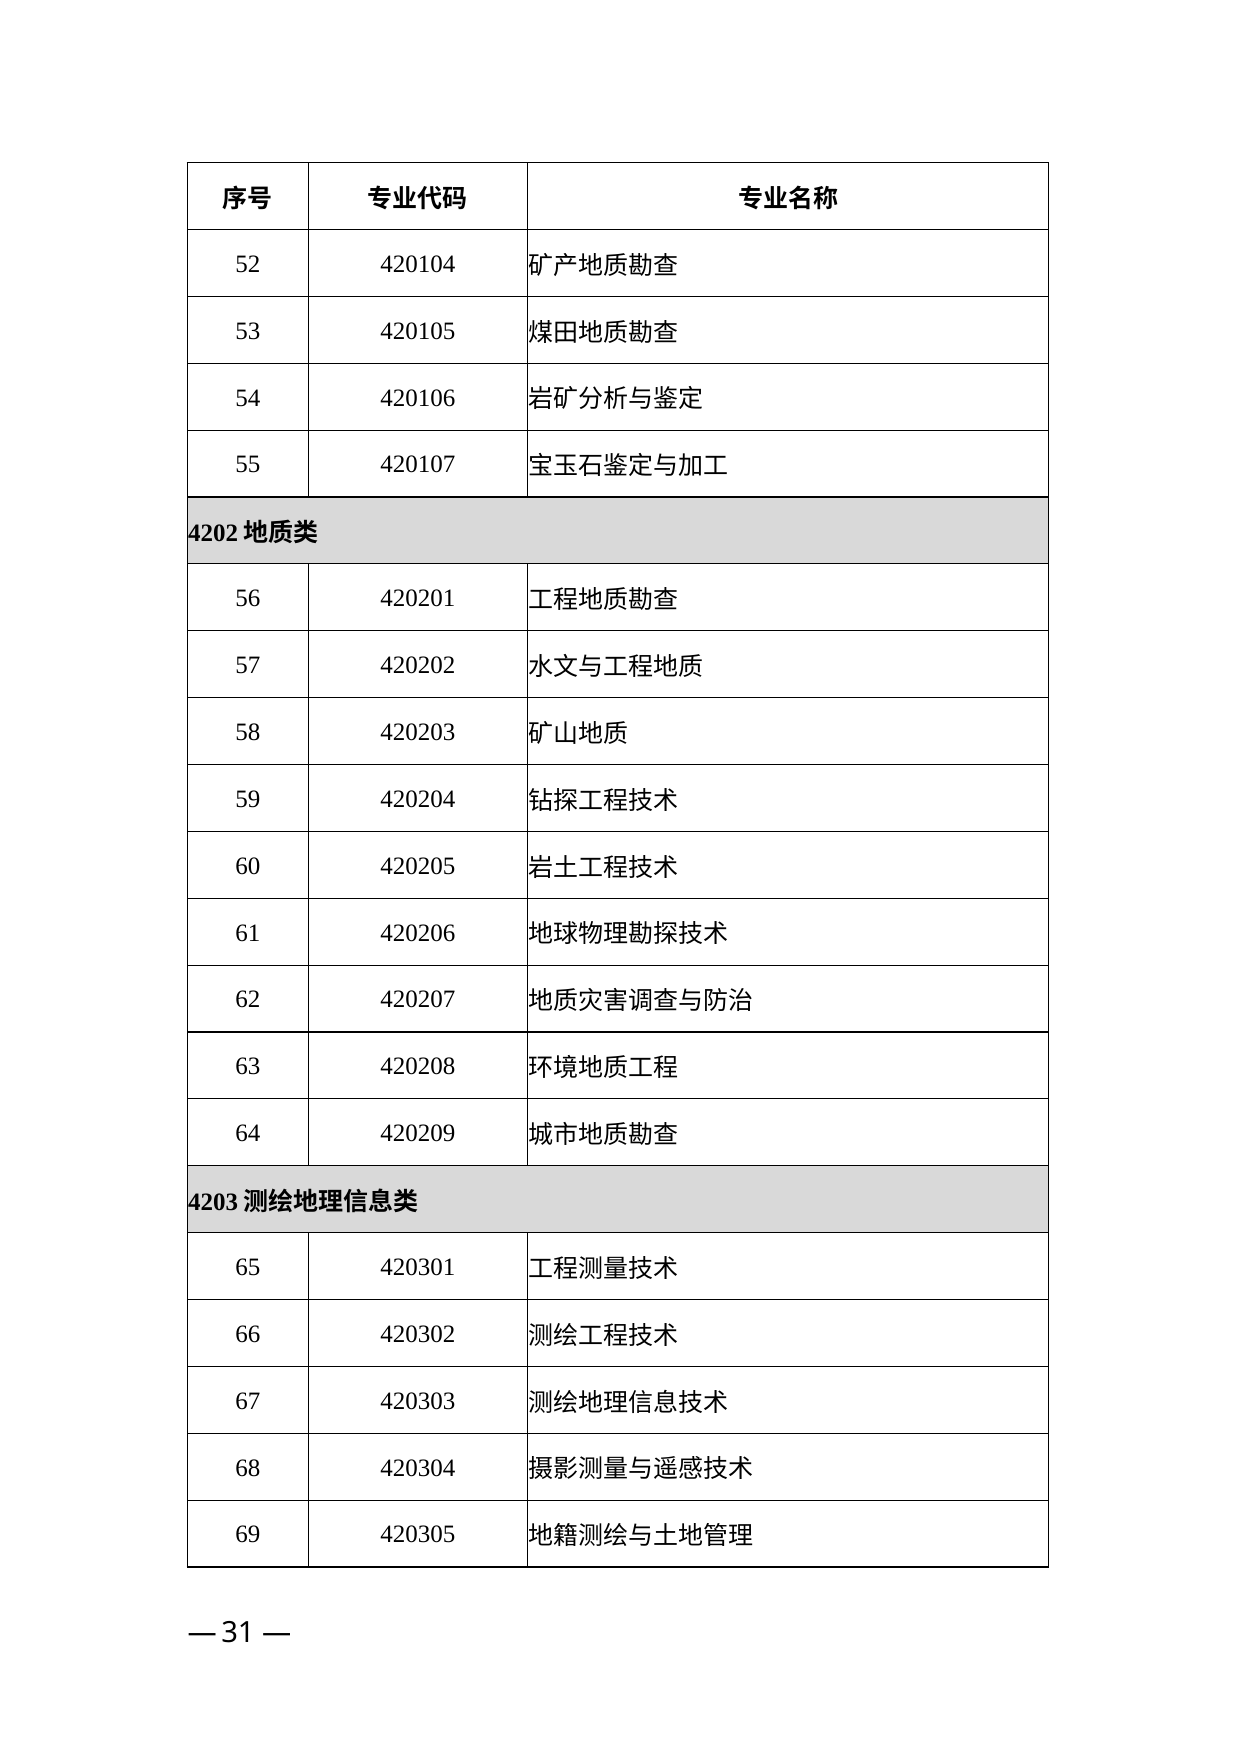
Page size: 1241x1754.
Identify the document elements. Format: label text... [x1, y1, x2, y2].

table_cell 64 [188, 1099, 308, 1165]
table_cell 岩矿分析与鉴定 [528, 364, 1048, 429]
table_cell 4203测绘地理信息类 [188, 1166, 1048, 1232]
table_cell 68 [188, 1434, 308, 1499]
table_cell 420105 [309, 297, 527, 363]
table_cell 54 [188, 364, 308, 429]
table_cell 420204 [309, 765, 527, 831]
table_cell 420305 [309, 1501, 527, 1566]
table_header 专业名称 [528, 163, 1048, 229]
table_cell 420106 [309, 364, 527, 429]
table_cell 420205 [309, 832, 527, 898]
table_cell 420107 [309, 431, 527, 496]
table_cell 59 [188, 765, 308, 831]
table_cell 420304 [309, 1434, 527, 1499]
table_cell 420203 [309, 698, 527, 764]
table_cell 420209 [309, 1099, 527, 1165]
table_header 专业代码 [309, 163, 527, 229]
table_cell 420303 [309, 1367, 527, 1433]
table_cell 摄影测量与遥感技术 [528, 1434, 1048, 1499]
table_cell 城市地质勘查 [528, 1099, 1048, 1165]
table_cell 420202 [309, 631, 527, 697]
table_cell 测绘地理信息技术 [528, 1367, 1048, 1433]
table_cell 煤田地质勘查 [528, 297, 1048, 363]
table_cell 65 [188, 1233, 308, 1299]
table_cell 工程测量技术 [528, 1233, 1048, 1299]
table_cell 56 [188, 564, 308, 630]
table_cell 420208 [309, 1033, 527, 1098]
table_cell 420104 [309, 230, 527, 296]
table_cell 420302 [309, 1300, 527, 1366]
table_cell 53 [188, 297, 308, 363]
table_cell 矿产地质勘查 [528, 230, 1048, 296]
table_cell 4202地质类 [188, 498, 1048, 563]
table_cell 钻探工程技术 [528, 765, 1048, 831]
table_cell 55 [188, 431, 308, 496]
table_cell 52 [188, 230, 308, 296]
table_cell 67 [188, 1367, 308, 1433]
table_cell 60 [188, 832, 308, 898]
table_cell 58 [188, 698, 308, 764]
table_cell 地籍测绘与土地管理 [528, 1501, 1048, 1566]
table_cell 岩土工程技术 [528, 832, 1048, 898]
table_cell 420207 [309, 966, 527, 1031]
table_cell 420206 [309, 899, 527, 964]
table_header 序号 [188, 163, 308, 229]
table_cell 62 [188, 966, 308, 1031]
table_cell 420301 [309, 1233, 527, 1299]
table_cell 矿山地质 [528, 698, 1048, 764]
table_cell 地球物理勘探技术 [528, 899, 1048, 964]
table_cell 66 [188, 1300, 308, 1366]
table_cell 环境地质工程 [528, 1033, 1048, 1098]
table_cell 地质灾害调查与防治 [528, 966, 1048, 1031]
table_cell 69 [188, 1501, 308, 1566]
table_cell 420201 [309, 564, 527, 630]
table_cell 宝玉石鉴定与加工 [528, 431, 1048, 496]
table_cell 63 [188, 1033, 308, 1098]
table_cell 61 [188, 899, 308, 964]
table_cell 57 [188, 631, 308, 697]
table_cell 测绘工程技术 [528, 1300, 1048, 1366]
table_cell 工程地质勘查 [528, 564, 1048, 630]
table_cell 水文与工程地质 [528, 631, 1048, 697]
